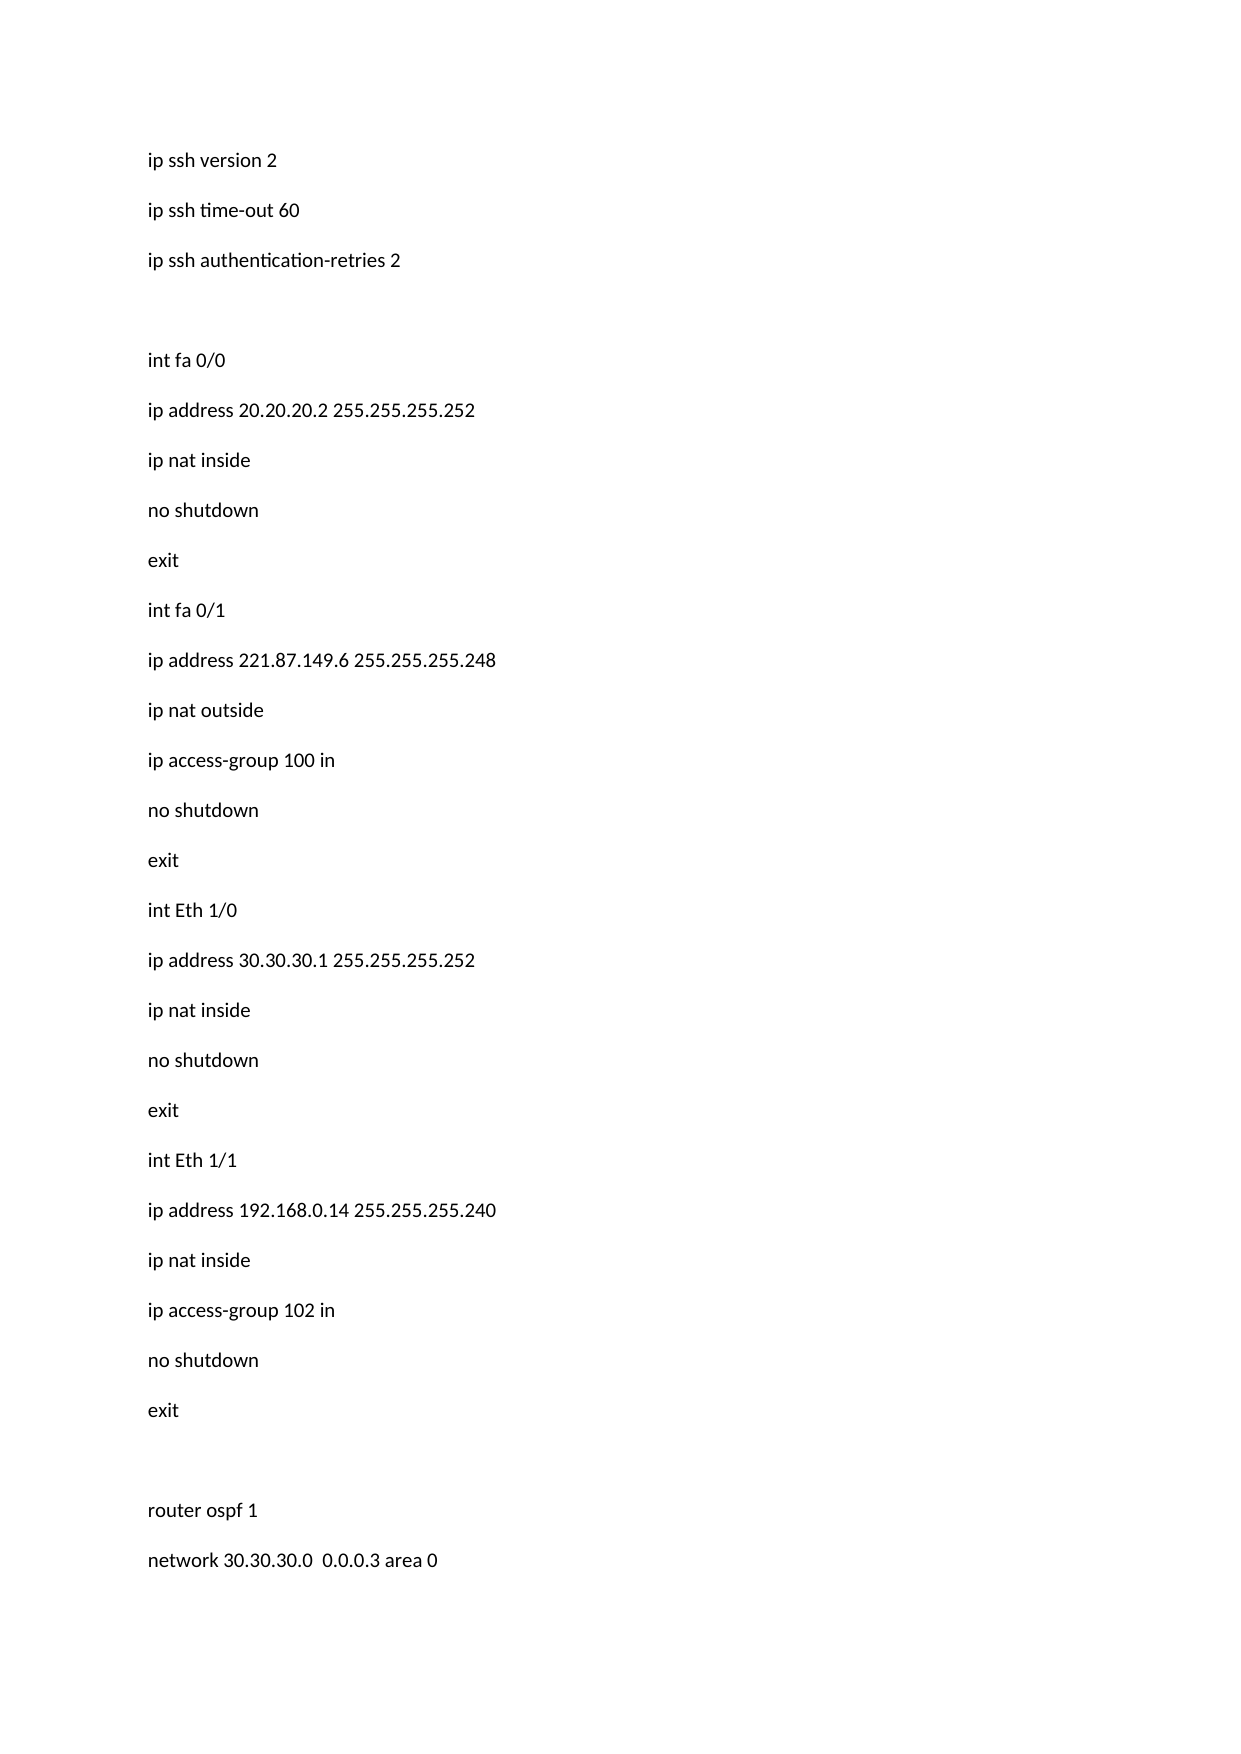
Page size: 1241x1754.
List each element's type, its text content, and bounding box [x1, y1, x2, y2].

text ip address 192.168.0.14 255.255.255.240 [148, 1198, 1093, 1223]
text exit [148, 1098, 1093, 1123]
text no shutdown [148, 1048, 1093, 1073]
text network 30.30.30.0 0.0.0.3 area 0 [148, 1548, 1093, 1573]
text exit [148, 548, 1093, 573]
text ip ssh authentication-retries 2 [148, 248, 1093, 273]
text ip nat inside [148, 448, 1093, 473]
text int fa 0/0 [148, 348, 1093, 373]
text no shutdown [148, 798, 1093, 823]
text exit [148, 1398, 1093, 1423]
text int Eth 1/0 [148, 898, 1093, 923]
text ip address 221.87.149.6 255.255.255.248 [148, 648, 1093, 673]
text router ospf 1 [148, 1498, 1093, 1523]
text no shutdown [148, 498, 1093, 523]
text ip address 20.20.20.2 255.255.255.252 [148, 398, 1093, 423]
text ip nat outside [148, 698, 1093, 723]
text ip ssh time-out 60 [148, 198, 1093, 223]
text int fa 0/1 [148, 598, 1093, 623]
text ip address 30.30.30.1 255.255.255.252 [148, 948, 1093, 973]
text ip access-group 102 in [148, 1298, 1093, 1323]
text ip ssh version 2 [148, 148, 1093, 173]
text no shutdown [148, 1348, 1093, 1373]
text ip nat inside [148, 1248, 1093, 1273]
text exit [148, 848, 1093, 873]
text ip nat inside [148, 998, 1093, 1023]
text int Eth 1/1 [148, 1148, 1093, 1173]
text ip access-group 100 in [148, 748, 1093, 773]
